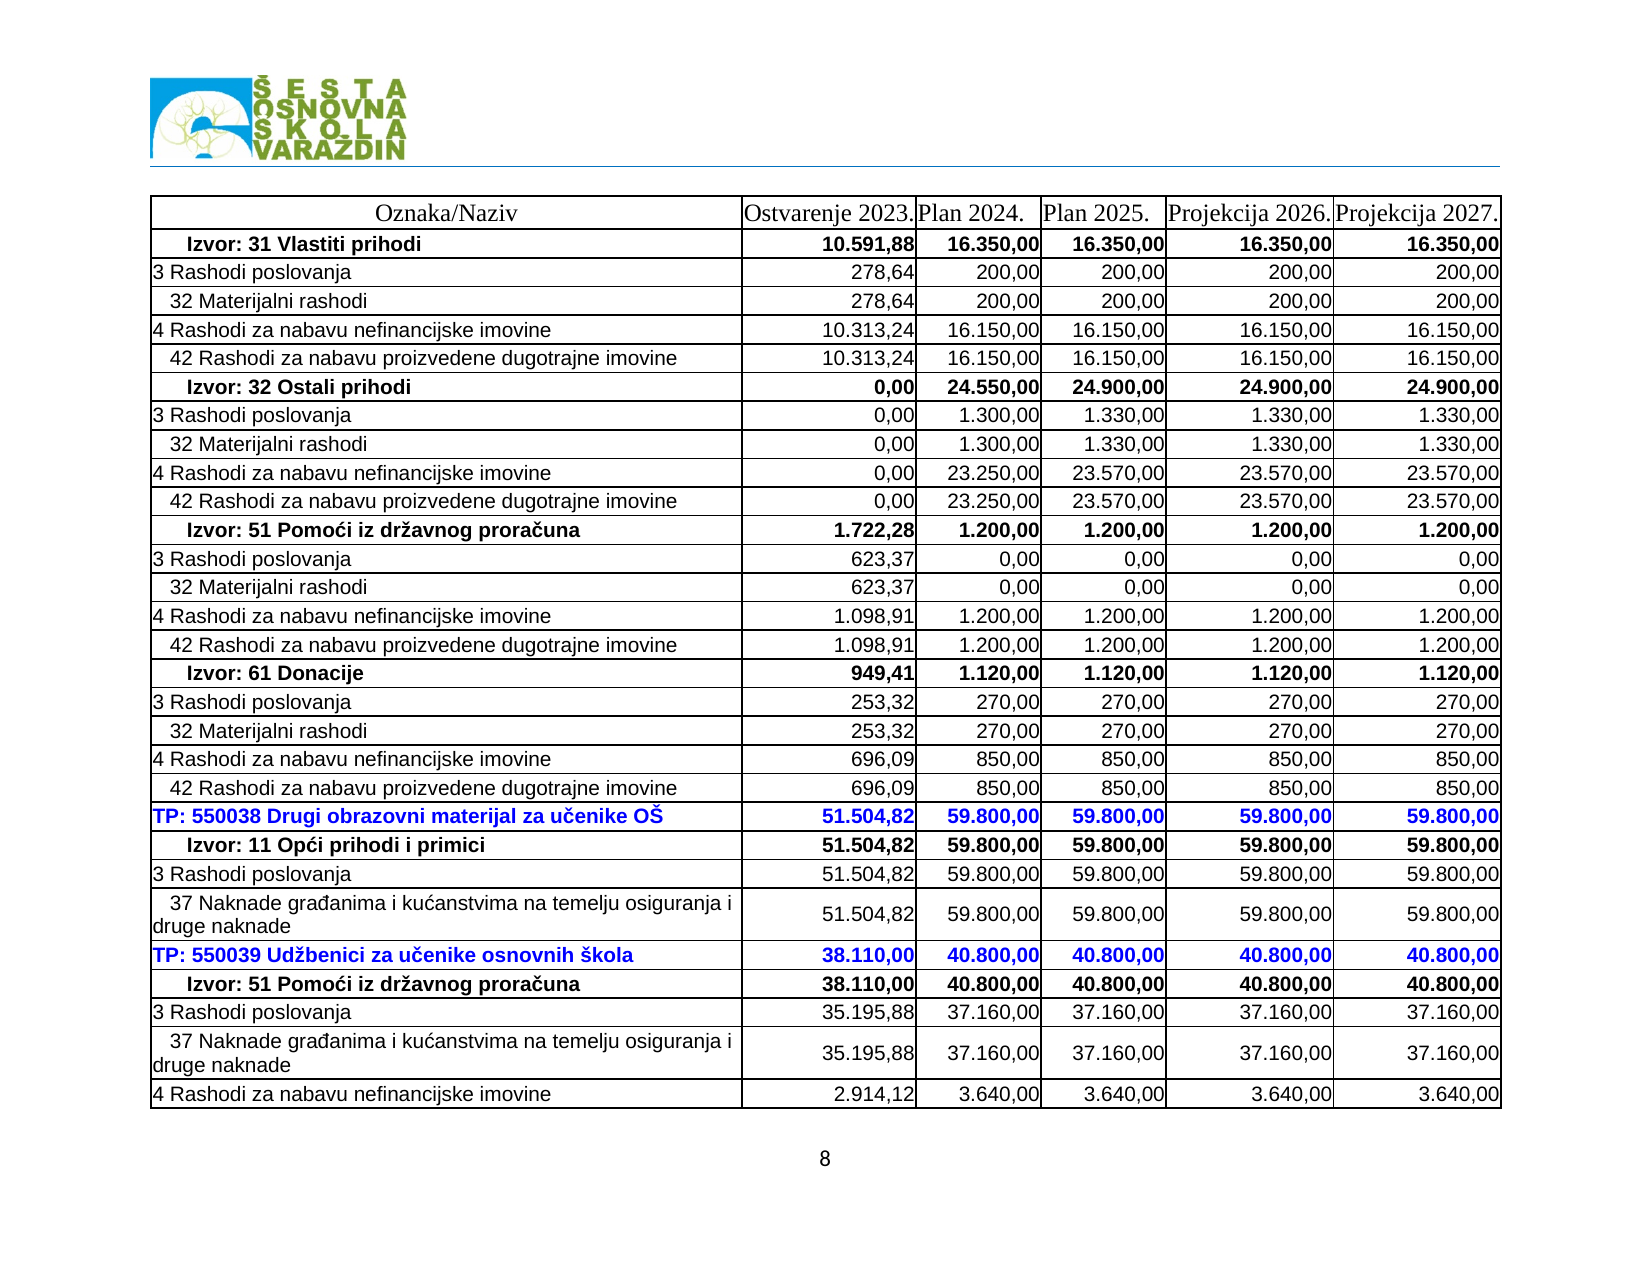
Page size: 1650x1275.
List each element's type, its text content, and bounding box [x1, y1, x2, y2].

table_header Oznaka/Naziv [152, 197, 741, 228]
table_cell 24.550,00 [917, 373, 1040, 400]
table_cell 3 Rashodi poslovanja [152, 402, 741, 429]
table_cell 16.150,00 [917, 345, 1040, 372]
table_cell 1.200,00 [917, 631, 1040, 658]
table_cell 3.640,00 [1167, 1080, 1333, 1107]
table_cell 40.800,00 [1167, 941, 1333, 968]
table_cell 59.800,00 [1334, 889, 1500, 940]
table_cell 278,64 [743, 287, 915, 314]
table_cell 4 Rashodi za nabavu nefinancijske imovine [152, 746, 741, 773]
table_cell 40.800,00 [917, 970, 1040, 997]
table_cell 270,00 [917, 688, 1040, 715]
table_header Projekcija 2027. [1334, 197, 1500, 228]
table_cell 1.330,00 [1167, 431, 1333, 457]
table_cell 59.800,00 [917, 889, 1040, 940]
table_cell 10.313,24 [743, 316, 915, 343]
table_cell 850,00 [1334, 746, 1500, 773]
table_cell 0,00 [917, 574, 1040, 601]
table_cell 1.330,00 [1167, 402, 1333, 429]
table_cell 1.120,00 [1042, 660, 1165, 687]
table_cell 200,00 [917, 287, 1040, 314]
table_cell 3.640,00 [1042, 1080, 1165, 1107]
table_cell 253,32 [743, 688, 915, 715]
table_cell 23.570,00 [1042, 488, 1165, 515]
table_cell 37.160,00 [1167, 1027, 1333, 1078]
table_cell 1.200,00 [1334, 631, 1500, 658]
table_cell 16.350,00 [1167, 230, 1333, 257]
table_cell 59.800,00 [1167, 832, 1333, 858]
table_cell 0,00 [743, 459, 915, 486]
table_cell 16.150,00 [1167, 345, 1333, 372]
table_cell 4 Rashodi za nabavu nefinancijske imovine [152, 602, 741, 629]
table_cell 23.570,00 [1042, 459, 1165, 486]
table_cell 1.120,00 [1334, 660, 1500, 687]
table_cell 270,00 [1042, 717, 1165, 744]
table_cell 696,09 [743, 774, 915, 801]
table_cell 0,00 [1334, 545, 1500, 572]
table_cell 32 Materijalni rashodi [152, 717, 741, 744]
table_cell 200,00 [1042, 259, 1165, 286]
table_cell 42 Rashodi za nabavu proizvedene dugotrajne imovine [152, 488, 741, 515]
picture [150, 75, 408, 164]
table_cell 37.160,00 [1042, 1027, 1165, 1078]
table_cell 623,37 [743, 545, 915, 572]
table_cell 40.800,00 [917, 941, 1040, 968]
table_cell 0,00 [743, 488, 915, 515]
table_cell 3 Rashodi poslovanja [152, 545, 741, 572]
table_cell 1.200,00 [1334, 516, 1500, 543]
table_cell 16.350,00 [1334, 230, 1500, 257]
table_cell 1.120,00 [1167, 660, 1333, 687]
table_cell 200,00 [1334, 259, 1500, 286]
table_cell 59.800,00 [917, 803, 1040, 830]
table_header Plan 2024. [917, 197, 1040, 228]
table_cell 3 Rashodi poslovanja [152, 860, 741, 887]
table_cell 1.200,00 [1167, 631, 1333, 658]
table_cell 0,00 [743, 431, 915, 457]
table_cell 16.350,00 [1042, 230, 1165, 257]
table_cell 623,37 [743, 574, 915, 601]
table_cell 278,64 [743, 259, 915, 286]
table_cell 10.313,24 [743, 345, 915, 372]
table_cell 0,00 [1042, 545, 1165, 572]
table_cell 0,00 [1042, 574, 1165, 601]
table_cell Izvor: 51 Pomoći iz državnog proračuna [152, 970, 741, 997]
table_cell 37.160,00 [1167, 999, 1333, 1026]
table_cell 1.200,00 [1042, 602, 1165, 629]
table_cell 37 Naknade građanima i kućanstvima na temelju osiguranja i druge naknade [152, 1027, 741, 1078]
table_cell 16.150,00 [1334, 345, 1500, 372]
table_cell 59.800,00 [917, 860, 1040, 887]
table_cell 59.800,00 [1167, 889, 1333, 940]
table_cell 32 Materijalni rashodi [152, 574, 741, 601]
table_cell 40.800,00 [1042, 941, 1165, 968]
table_cell TP: 550039 Udžbenici za učenike osnovnih škola [152, 941, 741, 968]
table_cell 1.200,00 [1167, 602, 1333, 629]
table_cell 16.350,00 [917, 230, 1040, 257]
table_cell 37 Naknade građanima i kućanstvima na temelju osiguranja i druge naknade [152, 889, 741, 940]
table_cell 1.098,91 [743, 602, 915, 629]
table_cell 1.200,00 [1042, 631, 1165, 658]
table_cell 59.800,00 [1334, 832, 1500, 858]
table_cell 270,00 [1167, 688, 1333, 715]
table_cell 42 Rashodi za nabavu proizvedene dugotrajne imovine [152, 774, 741, 801]
table_cell 850,00 [1042, 774, 1165, 801]
table_cell 270,00 [1334, 717, 1500, 744]
table_cell 270,00 [1167, 717, 1333, 744]
table_cell 1.200,00 [917, 516, 1040, 543]
table_cell 0,00 [743, 373, 915, 400]
table_cell 850,00 [1334, 774, 1500, 801]
table_cell 32 Materijalni rashodi [152, 431, 741, 457]
table_cell 1.120,00 [917, 660, 1040, 687]
table_cell 40.800,00 [1042, 970, 1165, 997]
table_cell 59.800,00 [1167, 860, 1333, 887]
table_cell 16.150,00 [1167, 316, 1333, 343]
table_cell 16.150,00 [917, 316, 1040, 343]
table_cell 1.300,00 [917, 431, 1040, 457]
table_cell 3 Rashodi poslovanja [152, 259, 741, 286]
table_cell 1.330,00 [1042, 402, 1165, 429]
table_cell 1.200,00 [1042, 516, 1165, 543]
table_cell 850,00 [917, 746, 1040, 773]
table_cell 16.150,00 [1042, 316, 1165, 343]
table_cell 0,00 [1334, 574, 1500, 601]
table_cell 59.800,00 [1167, 803, 1333, 830]
table_header Plan 2025. [1042, 197, 1165, 228]
table_cell 42 Rashodi za nabavu proizvedene dugotrajne imovine [152, 631, 741, 658]
table_cell 51.504,82 [743, 803, 915, 830]
table_cell 850,00 [1167, 774, 1333, 801]
table_cell 59.800,00 [1042, 889, 1165, 940]
table_cell 4 Rashodi za nabavu nefinancijske imovine [152, 1080, 741, 1107]
table_cell 24.900,00 [1167, 373, 1333, 400]
table_cell Izvor: 51 Pomoći iz državnog proračuna [152, 516, 741, 543]
table_cell Izvor: 61 Donacije [152, 660, 741, 687]
table_cell 51.504,82 [743, 832, 915, 858]
table_cell 1.722,28 [743, 516, 915, 543]
table_cell 1.330,00 [1334, 402, 1500, 429]
table_cell 40.800,00 [1334, 941, 1500, 968]
table_cell 696,09 [743, 746, 915, 773]
table_cell 23.570,00 [1334, 488, 1500, 515]
table_cell 850,00 [1167, 746, 1333, 773]
table_cell 3.640,00 [1334, 1080, 1500, 1107]
table_cell 38.110,00 [743, 941, 915, 968]
table_cell 23.570,00 [1167, 459, 1333, 486]
table_cell 40.800,00 [1167, 970, 1333, 997]
table_header Projekcija 2026. [1167, 197, 1333, 228]
table_cell 37.160,00 [917, 1027, 1040, 1078]
table_cell 23.250,00 [917, 488, 1040, 515]
table_cell 51.504,82 [743, 860, 915, 887]
table_cell 4 Rashodi za nabavu nefinancijske imovine [152, 316, 741, 343]
table_cell 32 Materijalni rashodi [152, 287, 741, 314]
table_cell 23.570,00 [1167, 488, 1333, 515]
table_cell 37.160,00 [1334, 999, 1500, 1026]
table_header Ostvarenje 2023. [743, 197, 915, 228]
table_cell 0,00 [1167, 545, 1333, 572]
table_cell Izvor: 32 Ostali prihodi [152, 373, 741, 400]
table_cell 37.160,00 [1334, 1027, 1500, 1078]
table_cell 2.914,12 [743, 1080, 915, 1107]
table_cell 1.330,00 [1334, 431, 1500, 457]
table_cell 35.195,88 [743, 1027, 915, 1078]
table_cell 16.150,00 [1042, 345, 1165, 372]
table_cell 40.800,00 [1334, 970, 1500, 997]
table_cell 59.800,00 [1334, 860, 1500, 887]
table_cell Izvor: 31 Vlastiti prihodi [152, 230, 741, 257]
table_cell 1.200,00 [917, 602, 1040, 629]
table_cell 253,32 [743, 717, 915, 744]
table_cell 10.591,88 [743, 230, 915, 257]
table_cell 270,00 [1042, 688, 1165, 715]
table_cell 270,00 [1334, 688, 1500, 715]
table_cell 38.110,00 [743, 970, 915, 997]
table_cell 3.640,00 [917, 1080, 1040, 1107]
table_cell Izvor: 11 Opći prihodi i primici [152, 832, 741, 858]
table_cell 42 Rashodi za nabavu proizvedene dugotrajne imovine [152, 345, 741, 372]
table_cell 1.098,91 [743, 631, 915, 658]
table_cell 949,41 [743, 660, 915, 687]
table_cell 59.800,00 [1042, 803, 1165, 830]
table_cell 0,00 [1167, 574, 1333, 601]
table_cell 4 Rashodi za nabavu nefinancijske imovine [152, 459, 741, 486]
table_cell 200,00 [1042, 287, 1165, 314]
table_cell 37.160,00 [1042, 999, 1165, 1026]
table_cell 59.800,00 [917, 832, 1040, 858]
table_cell 59.800,00 [1042, 832, 1165, 858]
table_cell 16.150,00 [1334, 316, 1500, 343]
table_cell 0,00 [743, 402, 915, 429]
table_cell 37.160,00 [917, 999, 1040, 1026]
table_cell 200,00 [1167, 287, 1333, 314]
table_cell 3 Rashodi poslovanja [152, 688, 741, 715]
table_cell 1.300,00 [917, 402, 1040, 429]
table_cell 270,00 [917, 717, 1040, 744]
table_cell 1.200,00 [1334, 602, 1500, 629]
table_cell 200,00 [1167, 259, 1333, 286]
table_cell TP: 550038 Drugi obrazovni materijal za učenike OŠ [152, 803, 741, 830]
table_cell 24.900,00 [1334, 373, 1500, 400]
table_cell 51.504,82 [743, 889, 915, 940]
table_cell 35.195,88 [743, 999, 915, 1026]
table_cell 23.570,00 [1334, 459, 1500, 486]
table_cell 3 Rashodi poslovanja [152, 999, 741, 1026]
table_cell 200,00 [1334, 287, 1500, 314]
table_cell 200,00 [917, 259, 1040, 286]
table_cell 0,00 [917, 545, 1040, 572]
table_cell 59.800,00 [1042, 860, 1165, 887]
table_cell 24.900,00 [1042, 373, 1165, 400]
table_cell 23.250,00 [917, 459, 1040, 486]
table_cell 1.200,00 [1167, 516, 1333, 543]
table_cell 850,00 [917, 774, 1040, 801]
table_cell 59.800,00 [1334, 803, 1500, 830]
table_cell 1.330,00 [1042, 431, 1165, 457]
table_cell 850,00 [1042, 746, 1165, 773]
